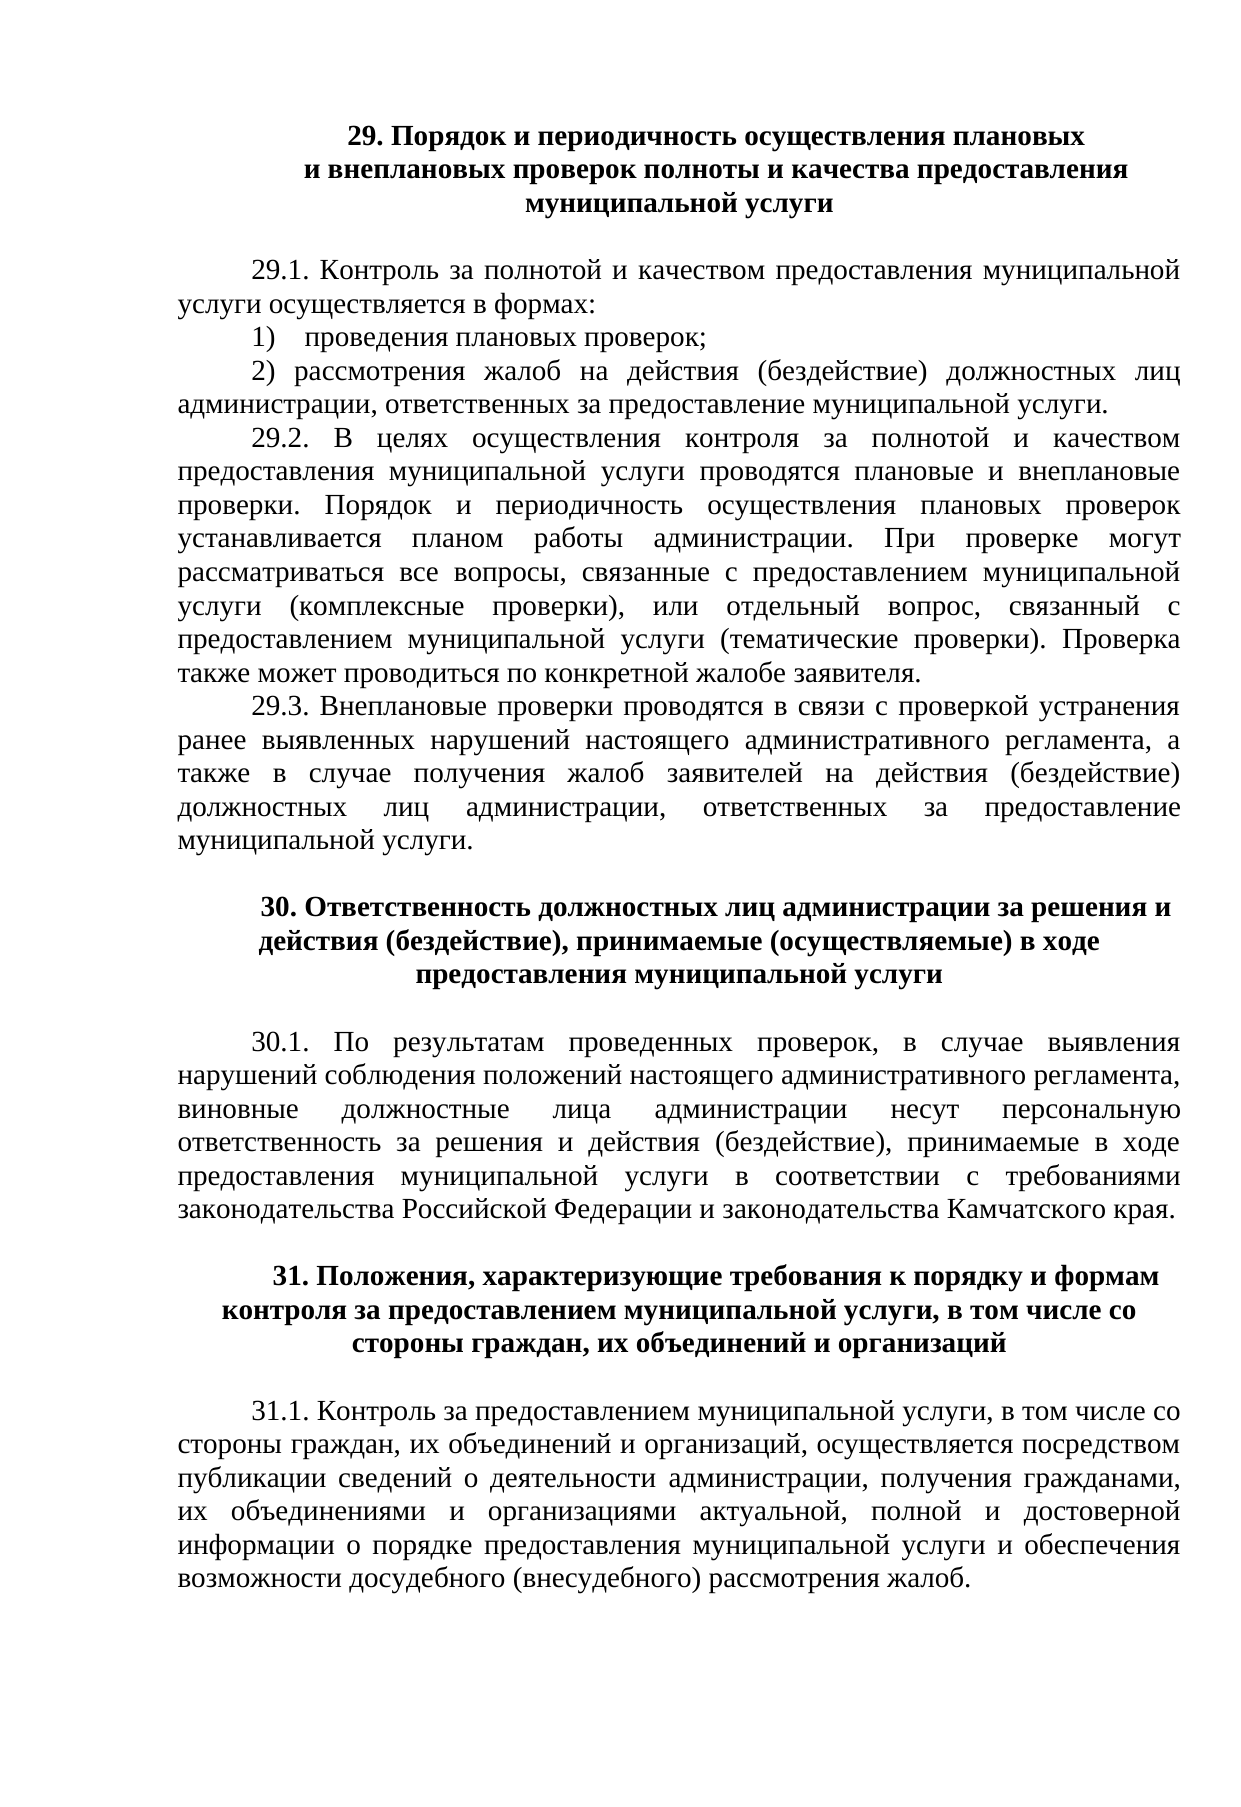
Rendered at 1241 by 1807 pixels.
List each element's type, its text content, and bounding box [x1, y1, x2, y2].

text 30. Ответственность должностных лиц администрации за решения и действия (бездействие), принимаемые (осуществляемые) в ходе предоставления муниципальной услуги [177, 889, 1181, 990]
text 29.3. Внеплановые проверки проводятся в связи с проверкой устранения ранее выявленных нарушений настоящего административного регламента, а также в случае получения жалоб заявителей на действия (бездействие) должностных лиц администрации, ответственных за предоставление муниципальной услуги. [177, 688, 1181, 856]
text 29.2. В целях осуществления контроля за полнотой и качеством предоставления муниципальной услуги проводятся плановые и внеплановые проверки. Порядок и периодичность осуществления плановых проверок устанавливается планом работы администрации. При проверке могут рассматриваться все вопросы, связанные с предоставлением муниципальной услуги (комплексные проверки), или отдельный вопрос, связанный с предоставлением муниципальной услуги (тематические проверки). Проверка также может проводиться по конкретной жалобе заявителя. [177, 420, 1181, 688]
text 31.1. Контроль за предоставлением муниципальной услуги, в том числе со стороны граждан, их объединений и организаций, осуществляется посредством публикации сведений о деятельности администрации, получения гражданами, их объединениями и организациями актуальной, полной и достоверной информации о порядке предоставления муниципальной услуги и обеспечения возможности досудебного (внесудебного) рассмотрения жалоб. [177, 1393, 1181, 1594]
text 2) рассмотрения жалоб на действия (бездействие) должностных лиц администрации, ответственных за предоставление муниципальной услуги. [177, 353, 1181, 420]
text 31. Положения, характеризующие требования к порядку и формам контроля за предоставлением муниципальной услуги, в том числе со стороны граждан, их объединений и организаций [177, 1258, 1181, 1359]
text 1) проведения плановых проверок; [177, 319, 1181, 353]
text и внеплановых проверок полноты и качества предоставления муниципальной услуги [177, 152, 1181, 219]
text 30.1. По результатам проведенных проверок, в случае выявления нарушений соблюдения положений настоящего административного регламента, виновные должностные лица администрации несут персональную ответственность за решения и действия (бездействие), принимаемые в ходе предоставления муниципальной услуги в соответствии с требованиями законодательства Российской Федерации и законодательства Камчатского края. [177, 1024, 1181, 1225]
text 29.1. Контроль за полнотой и качеством предоставления муниципальной услуги осуществляется в формах: [177, 252, 1181, 319]
text 29. Порядок и периодичность осуществления плановых [177, 118, 1181, 152]
